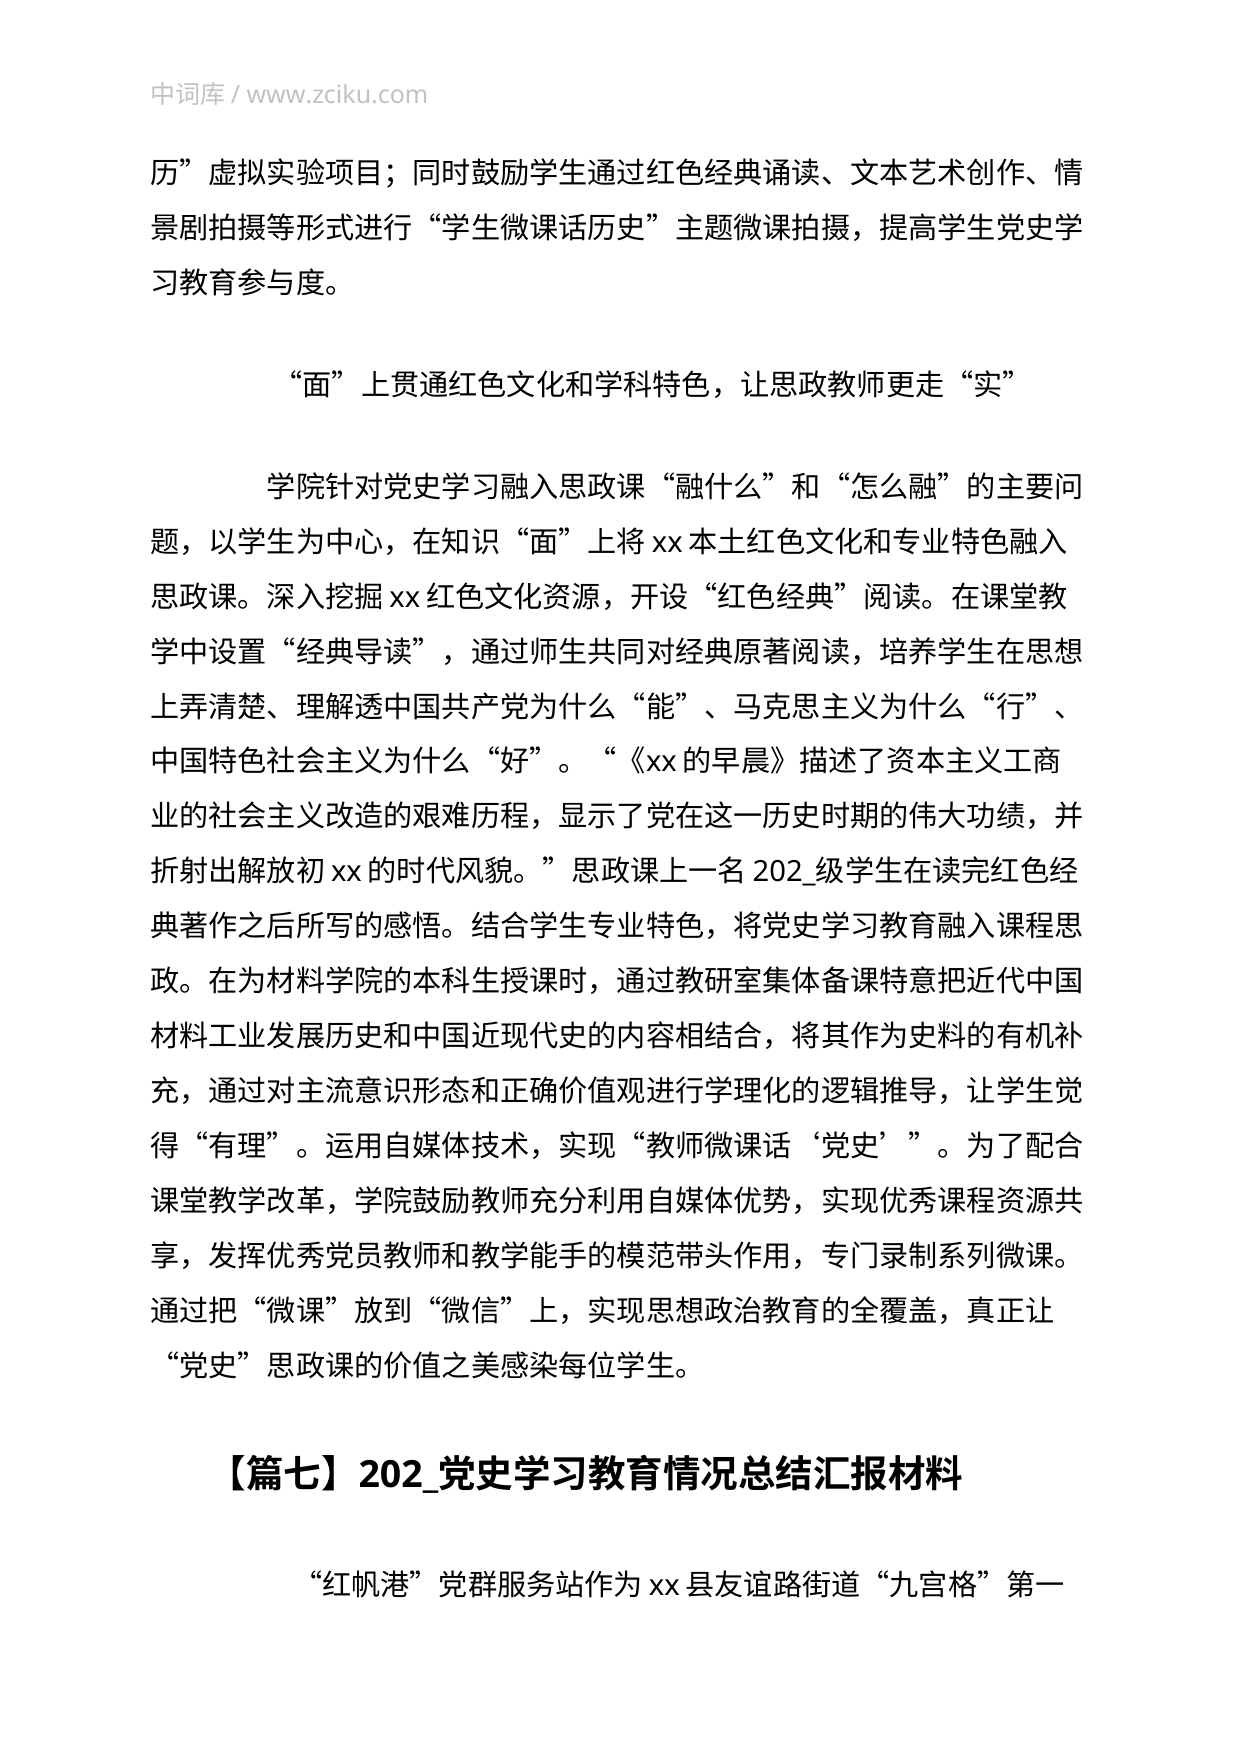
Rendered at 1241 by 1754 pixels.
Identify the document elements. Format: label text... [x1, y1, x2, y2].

text “面”上贯通红色文化和学科特色，让思政教师更走“实” [150, 362, 1090, 404]
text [150, 1561, 1090, 1604]
text 学院针对党史学习融入思政课“融什么”和“怎么融”的主要问题，以学生为中心，在知识“面”上将xx本土红色文化和专业特色融入思政课。深入挖掘xx红色文化资源，开设“红色经典”阅读。在课堂教学中设置“经典导读”，通过师生共同对经典原著阅读，培养学生在思想上弄清楚、理解透中国共产党为什么“能”、马克思主义为什么“行”、中国特色社会主义为什么“好”。“《xx的早晨》描述了资本主义工商业的社会主义改造的艰难历程，显示了党在这一历史时期的伟大功绩，并折射出解放初xx的时代风貌。”思政课上一名202_级学生在读完红色经典著作之后所写的感悟。结合学生专业特色，将党史学习教育融入课程思政。在为材料学院的本科生授课时，通过教研室集体备课特意把近代中国材料工业发展历史和中国近现代史的内容相结合，将其作为史料的有机补充，通过对主流意识形态和正确价值观进行学理化的逻辑推导，让学生觉得“有理”。运用自媒体技术，实现“教师微课话‘党史’”。为了配合课堂教学改革，学院鼓励教师充分利用自媒体优势，实现优秀课程资源共享，发挥优秀党员教师和教学能手的模范带头作用，专门录制系列微课。通过把“微课”放到“微信”上，实现思想政治教育的全覆盖，真正让“党史”思政课的价值之美感染每位学生。 [150, 463, 1090, 1384]
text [150, 150, 1090, 302]
text 【篇七】202_党史学习教育情况总结汇报材料 [150, 1444, 1090, 1498]
